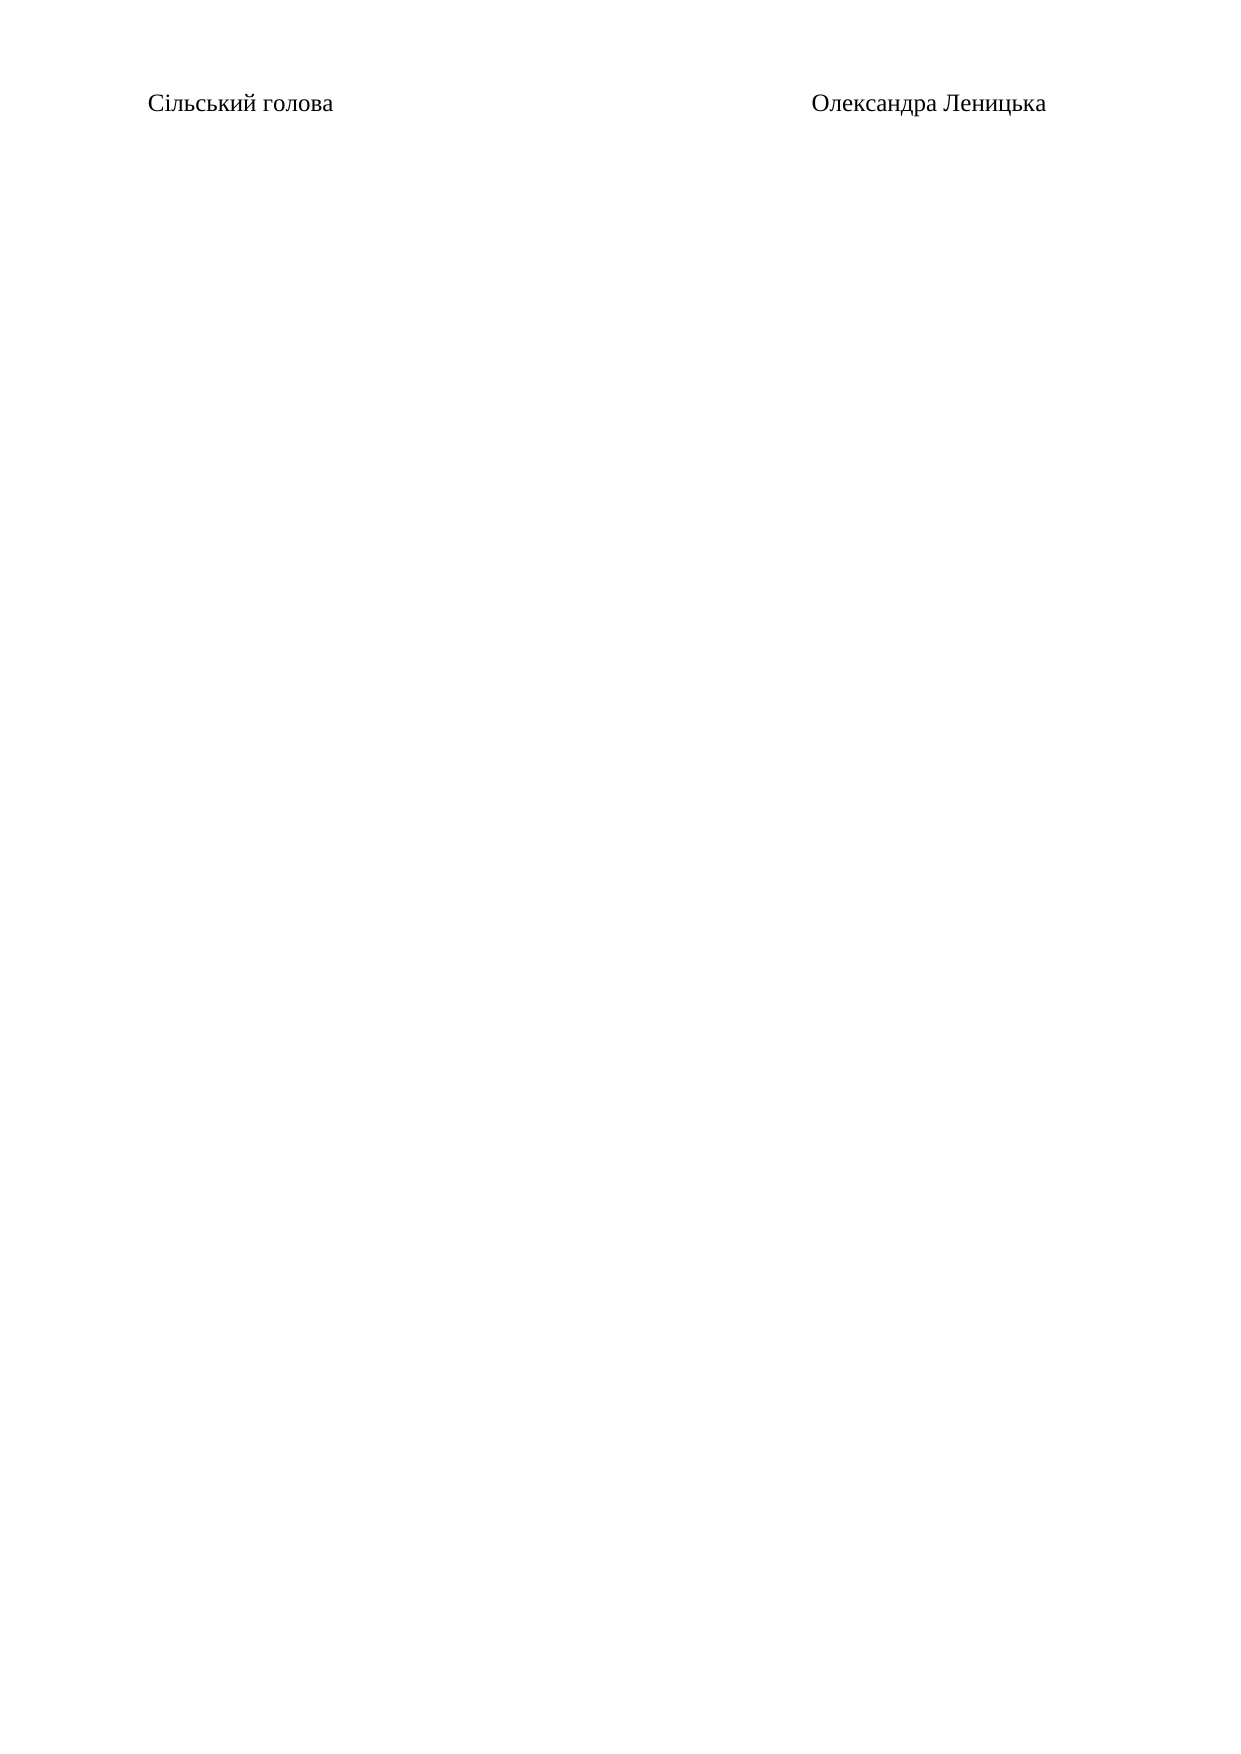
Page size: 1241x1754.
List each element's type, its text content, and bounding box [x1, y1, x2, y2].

text Сільський голова Олександра Леницька [148, 88, 1152, 117]
